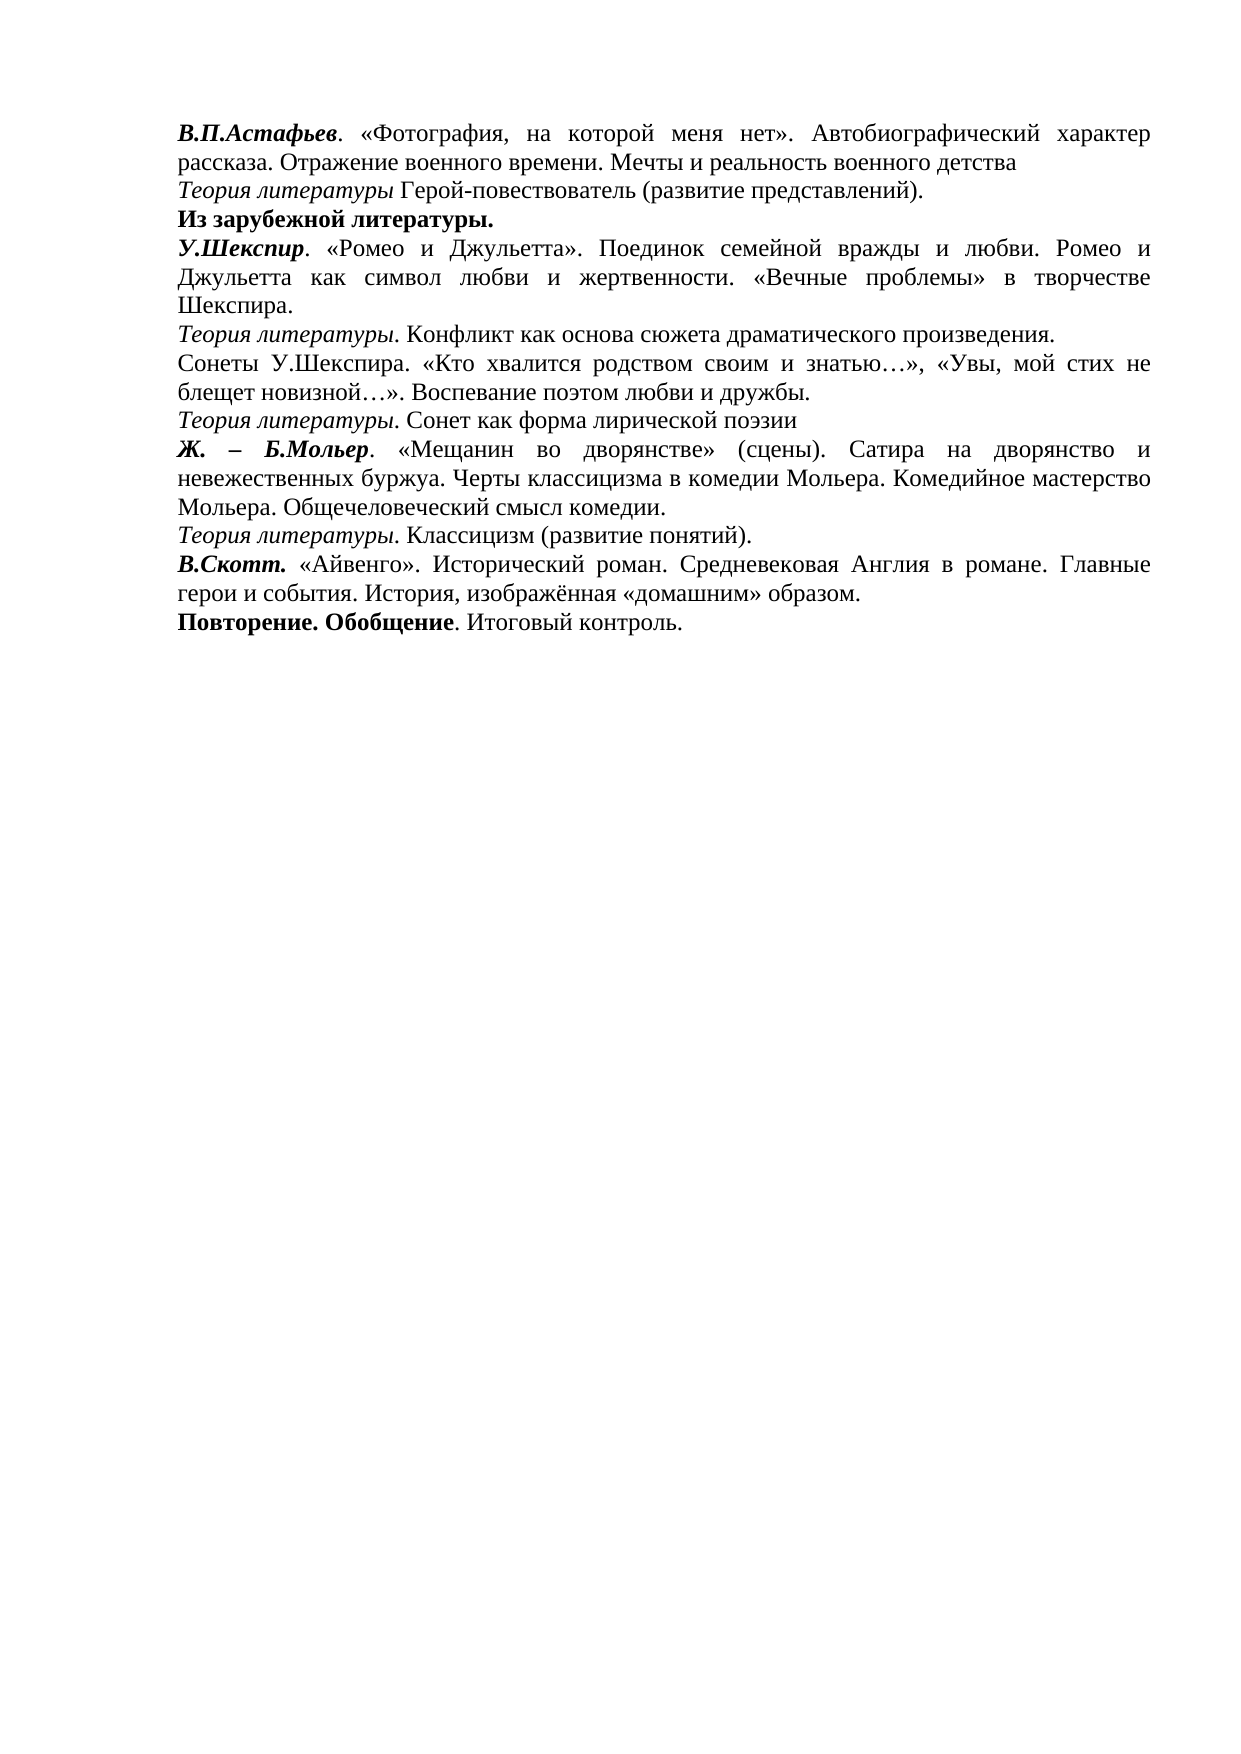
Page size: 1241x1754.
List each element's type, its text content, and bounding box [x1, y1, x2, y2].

text Теория литературы. Сонет как форма лирической поэзии [177, 406, 1152, 434]
text Повторение. Обобщение. Итоговый контроль. [177, 607, 1152, 636]
text Ж. – Б.Мольер. «Мещанин во дворянстве» (сцены). Сатира на дворянство и невежественных буржуа. Черты классицизма в комедии Мольера. Комедийное мастерство Мольера. Общечеловеческий смысл комедии. [177, 434, 1152, 521]
text Сонеты У.Шекспира. «Кто хвалится родством своим и знатью…», «Увы, мой стих не блещет новизной…». Воспевание поэтом любви и дружбы. [177, 348, 1152, 406]
text Теория литературы. Классицизм (развитие понятий). [177, 521, 1152, 549]
text В.Скотт. «Айвенго». Исторический роман. Средневековая Англия в романе. Главные герои и события. История, изображённая «домашним» образом. [177, 549, 1152, 607]
text В.П.Астафьев. «Фотография, на которой меня нет». Автобиографический характер рассказа. Отражение военного времени. Мечты и реальность военного детства [177, 118, 1152, 176]
text Теория литературы Герой-повествователь (развитие представлений). [177, 176, 1152, 204]
text Из зарубежной литературы. [177, 204, 1152, 233]
text Теория литературы. Конфликт как основа сюжета драматического произведения. [177, 319, 1152, 348]
text У.Шекспир. «Ромео и Джульетта». Поединок семейной вражды и любви. Ромео и Джульетта как символ любви и жертвенности. «Вечные проблемы» в творчестве Шекспира. [177, 233, 1152, 319]
